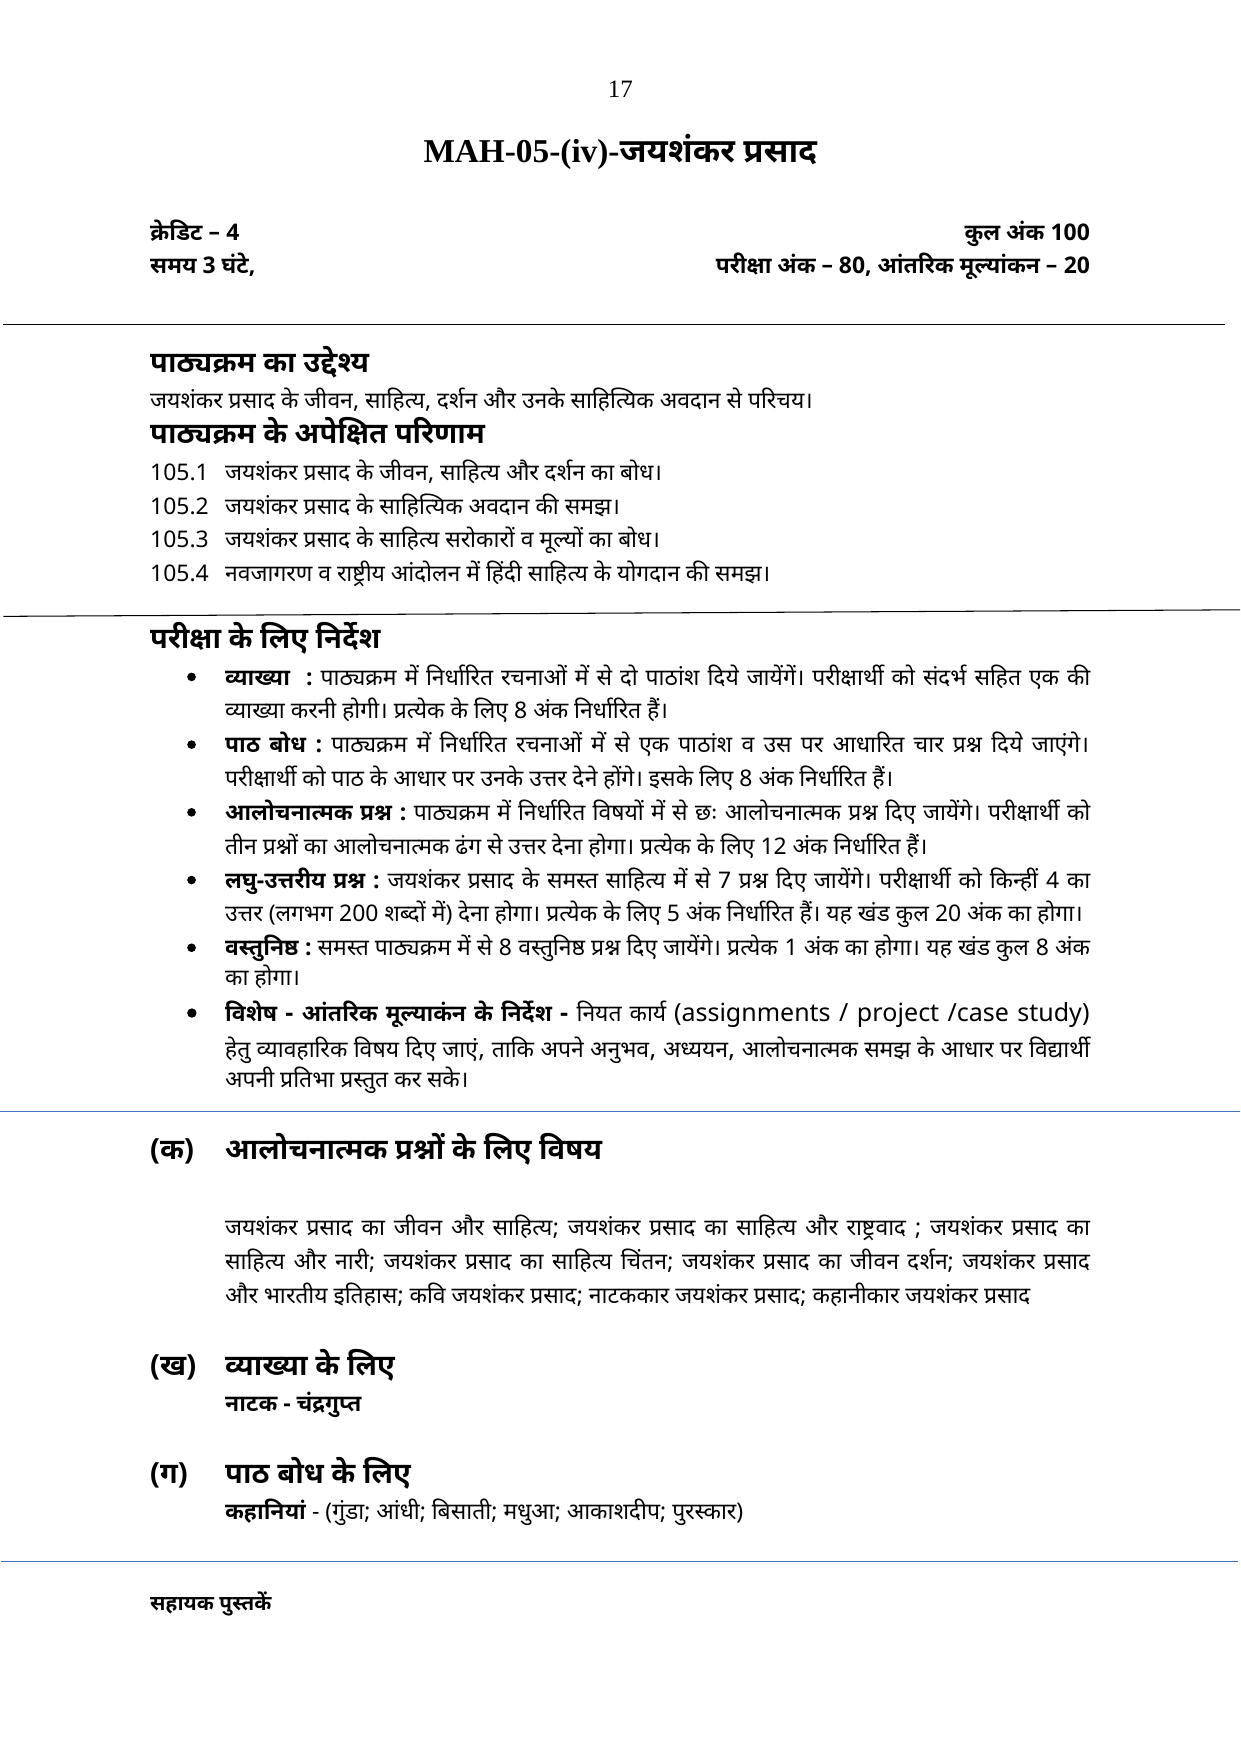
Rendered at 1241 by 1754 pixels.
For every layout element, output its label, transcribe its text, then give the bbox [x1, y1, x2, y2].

table_cell समय 3 घंटे, [139, 250, 620, 283]
text पाठ्यक्रम का उद्देश्य [150, 346, 1090, 384]
table_cell परीक्षा अंक – 80, आंतरिक मूल्यांकन – 20 [620, 250, 1101, 283]
text जयशंकर प्रसाद के जीवन, साहित्य, दर्शन और उनके साहित्यिक अवदान से परिचय। [150, 384, 1090, 418]
list पाठ बोध : पाठ्यक्रम में निर्धारित रचनाओं में से एक पाठांश व उस पर आधारित चार प्रश्न दिये जाएंगे। परीक्षार्थी को पाठ के आधार पर उनके उत्तर देने होंगे। इसके लिए 8 अंक निर्धारित हैं। [187, 728, 1090, 796]
list 105.4 नवजागरण व राष्ट्रीय आंदोलन में हिंदी साहित्य के योगदान की समझ। [150, 557, 1090, 591]
text MAH-05-(iv)-जयशंकर प्रसाद [150, 131, 1090, 176]
list 105.1 जयशंकर प्रसाद के जीवन, साहित्य और दर्शन का बोध। [150, 456, 1090, 489]
text नाटक - चंद्रगुप्त [150, 1387, 1090, 1421]
table_header कुल अंक 100 [620, 216, 1101, 249]
list विशेष - आंतरिक मूल्याकंन के निर्देश - नियत कार्य (assignments / project /case study) हेतु व्यावहारिक विषय दिए जाएं, ताकि अपने अनुभव, अध्ययन, आलोचनात्मक समझ के आधार पर विद्यार्थी अपनी प्रतिभा प्रस्तुत कर सके। [187, 995, 1090, 1097]
list जयशंकर प्रसाद का जीवन और साहित्य; जयशंकर प्रसाद का साहित्य और राष्ट्रवाद ; जयशंकर प्रसाद का साहित्य और नारी; जयशंकर प्रसाद का साहित्य चिंतन; जयशंकर प्रसाद का जीवन दर्शन; जयशंकर प्रसाद और भारतीय इतिहास; कवि जयशंकर प्रसाद; नाटककार जयशंकर प्रसाद; कहानीकार जयशंकर प्रसाद [225, 1211, 1090, 1313]
list 105.3 जयशंकर प्रसाद के साहित्य सरोकारों व मूल्यों का बोध। [150, 523, 1090, 557]
list आलोचनात्मक प्रश्न : पाठ्यक्रम में निर्धारित विषयों में से छः आलोचनात्मक प्रश्न दिए जायेंगे। परीक्षार्थी को तीन प्रश्नों का आलोचनात्मक ढंग से उत्तर देना होगा। प्रत्येक के लिए 12 अंक निर्धारित हैं। [187, 796, 1090, 863]
list 105.2 जयशंकर प्रसाद के साहित्यिक अवदान की समझ। [150, 489, 1090, 523]
list व्याख्या : पाठ्यक्रम में निर्धारित रचनाओं में से दो पाठांश दिये जायेंगें। परीक्षार्थी को संदर्भ सहित एक की व्याख्या करनी होगी। प्रत्येक के लिए 8 अंक निर्धारित हैं। [187, 660, 1090, 728]
text कहानियां - (गुंडा; आंधी; बिसाती; मधुआ; आकाशदीप; पुरस्कार) [150, 1495, 1090, 1529]
text (ग) पाठ बोध के लिए [150, 1452, 1090, 1495]
list आलोचनात्मक प्रश्नों के लिए विषय [150, 1128, 1090, 1171]
list वस्तुनिष्ठ : समस्त पाठ्यक्रम में से 8 वस्तुनिष्ठ प्रश्न दिए जायेंगे। प्रत्येक 1 अंक का होगा। यह खंड कुल 8 अंक का होगा। [187, 931, 1090, 995]
table_header क्रेडिट – 4 [139, 216, 620, 249]
list लघु-उत्तरीय प्रश्न : जयशंकर प्रसाद के समस्त साहित्य में से 7 प्रश्न दिए जायेंगे। परीक्षार्थी को किन्हीं 4 का उत्तर (लगभग 200 शब्दों में) देना होगा। प्रत्येक के लिए 5 अंक निर्धारित हैं। यह खंड कुल 20 अंक का होगा। [187, 863, 1090, 931]
text परीक्षा के लिए निर्देश [150, 622, 1090, 660]
text सहायक पुस्तकें [150, 1591, 1090, 1619]
text (ख) व्याख्या के लिए [150, 1344, 1090, 1387]
text पाठ्यक्रम के अपेक्षित परिणाम [150, 418, 1090, 456]
